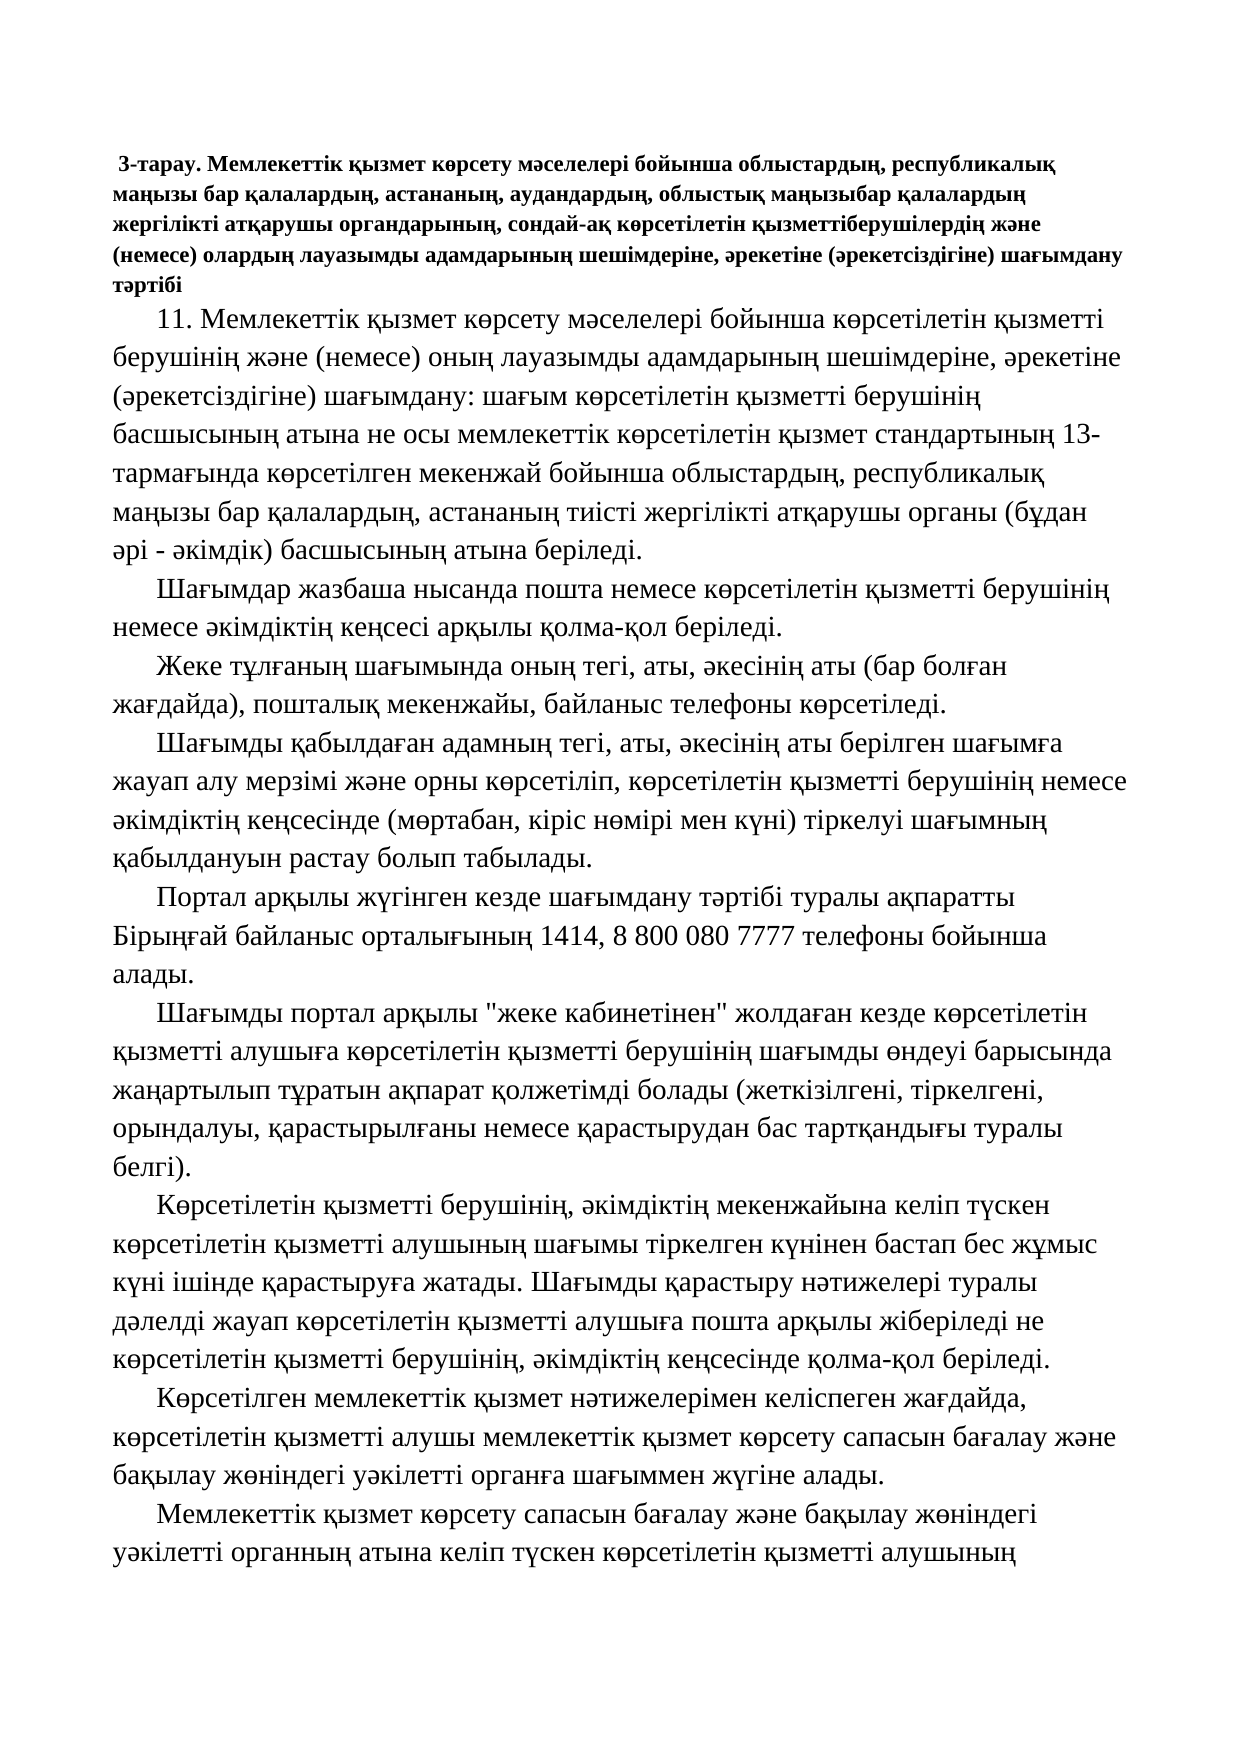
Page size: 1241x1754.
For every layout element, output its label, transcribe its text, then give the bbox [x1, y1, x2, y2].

text Жеке тұлғаның шағымында оның тегі, аты, әкесінің аты (бар болған жағдайда), пошталық мекенжайы, байланыс телефоны көрсетіледі. [112, 648, 1128, 720]
text Шағымды портал арқылы "жеке кабинетінен" жолдаған кезде көрсетілетін қызметті алушыға көрсетілетін қызметті берушінің шағымды өндеуі барысында жаңартылып тұратын ақпарат қолжетімді болады (жеткізілгені, тіркелгені, орындалуы, қарастырылғаны немесе қарастырудан бас тартқандығы туралы белгі). [112, 995, 1128, 1182]
text Портал арқылы жүгінген кезде шағымдану тәртібі туралы ақпаратты Бірыңғай байланыс орталығының 1414, 8 800 080 7777 телефоны бойынша алады. [112, 879, 1128, 990]
text 3-тарау. Мемлекеттік қызмет көрсету мәселелері бойынша облыстардың, республикалық маңызы бар қалалардың, астананың, аудандардың, облыстық маңызыбар қалалардың жергілікті атқарушы органдарының, сондай-ақ көрсетілетін қызметтіберушілердің және (немесе) олардың лауазымды адамдарының шешімдеріне, әрекетіне (әрекетсіздігіне) шағымдану тәртібі [112, 150, 1128, 297]
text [112, 1496, 1128, 1568]
text Шағымдар жазбаша нысанда пошта немесе көрсетілетін қызметті берушінің немесе әкімдіктің кеңсесі арқылы қолма-қол беріледі. [112, 571, 1128, 643]
text 11. Мемлекеттік қызмет көрсету мәселелері бойынша көрсетілетін қызметті берушінің және (немесе) оның лауазымды адамдарының шешімдеріне, әрекетіне (әрекетсіздігіне) шағымдану: шағым көрсетілетін қызметті берушінің басшысының атына не осы мемлекеттік көрсетілетін қызмет стандартының 13-тармағында көрсетілген мекенжай бойынша облыстардың, республикалық маңызы бар қалалардың, астананың тиісті жергілікті атқарушы органы (бұдан әрі - әкімдік) басшысының атына беріледі. [112, 301, 1128, 566]
text Көрсетілетін қызметті берушінің, әкімдіктің мекенжайына келіп түскен көрсетілетін қызметті алушының шағымы тіркелген күнінен бастап бес жұмыс күні ішінде қарастыруға жатады. Шағымды қарастыру нәтижелері туралы дәлелді жауап көрсетілетін қызметті алушыға пошта арқылы жіберіледі не көрсетілетін қызметті берушінің, әкімдіктің кеңсесінде қолма-қол беріледі. [112, 1187, 1128, 1375]
text Шағымды қабылдаған адамның тегі, аты, әкесінің аты берілген шағымға жауап алу мерзімі және орны көрсетіліп, көрсетілетін қызметті берушінің немесе әкімдіктің кеңсесінде (мөртабан, кіріс нөмірі мен күні) тіркелуі шағымның қабылдануын растау болып табылады. [112, 725, 1128, 874]
text Көрсетілген мемлекеттік қызмет нәтижелерімен келіспеген жағдайда, көрсетілетін қызметті алушы мемлекеттік қызмет көрсету сапасын бағалау және бақылау жөніндегі уәкілетті органға шағыммен жүгіне алады. [112, 1380, 1128, 1491]
